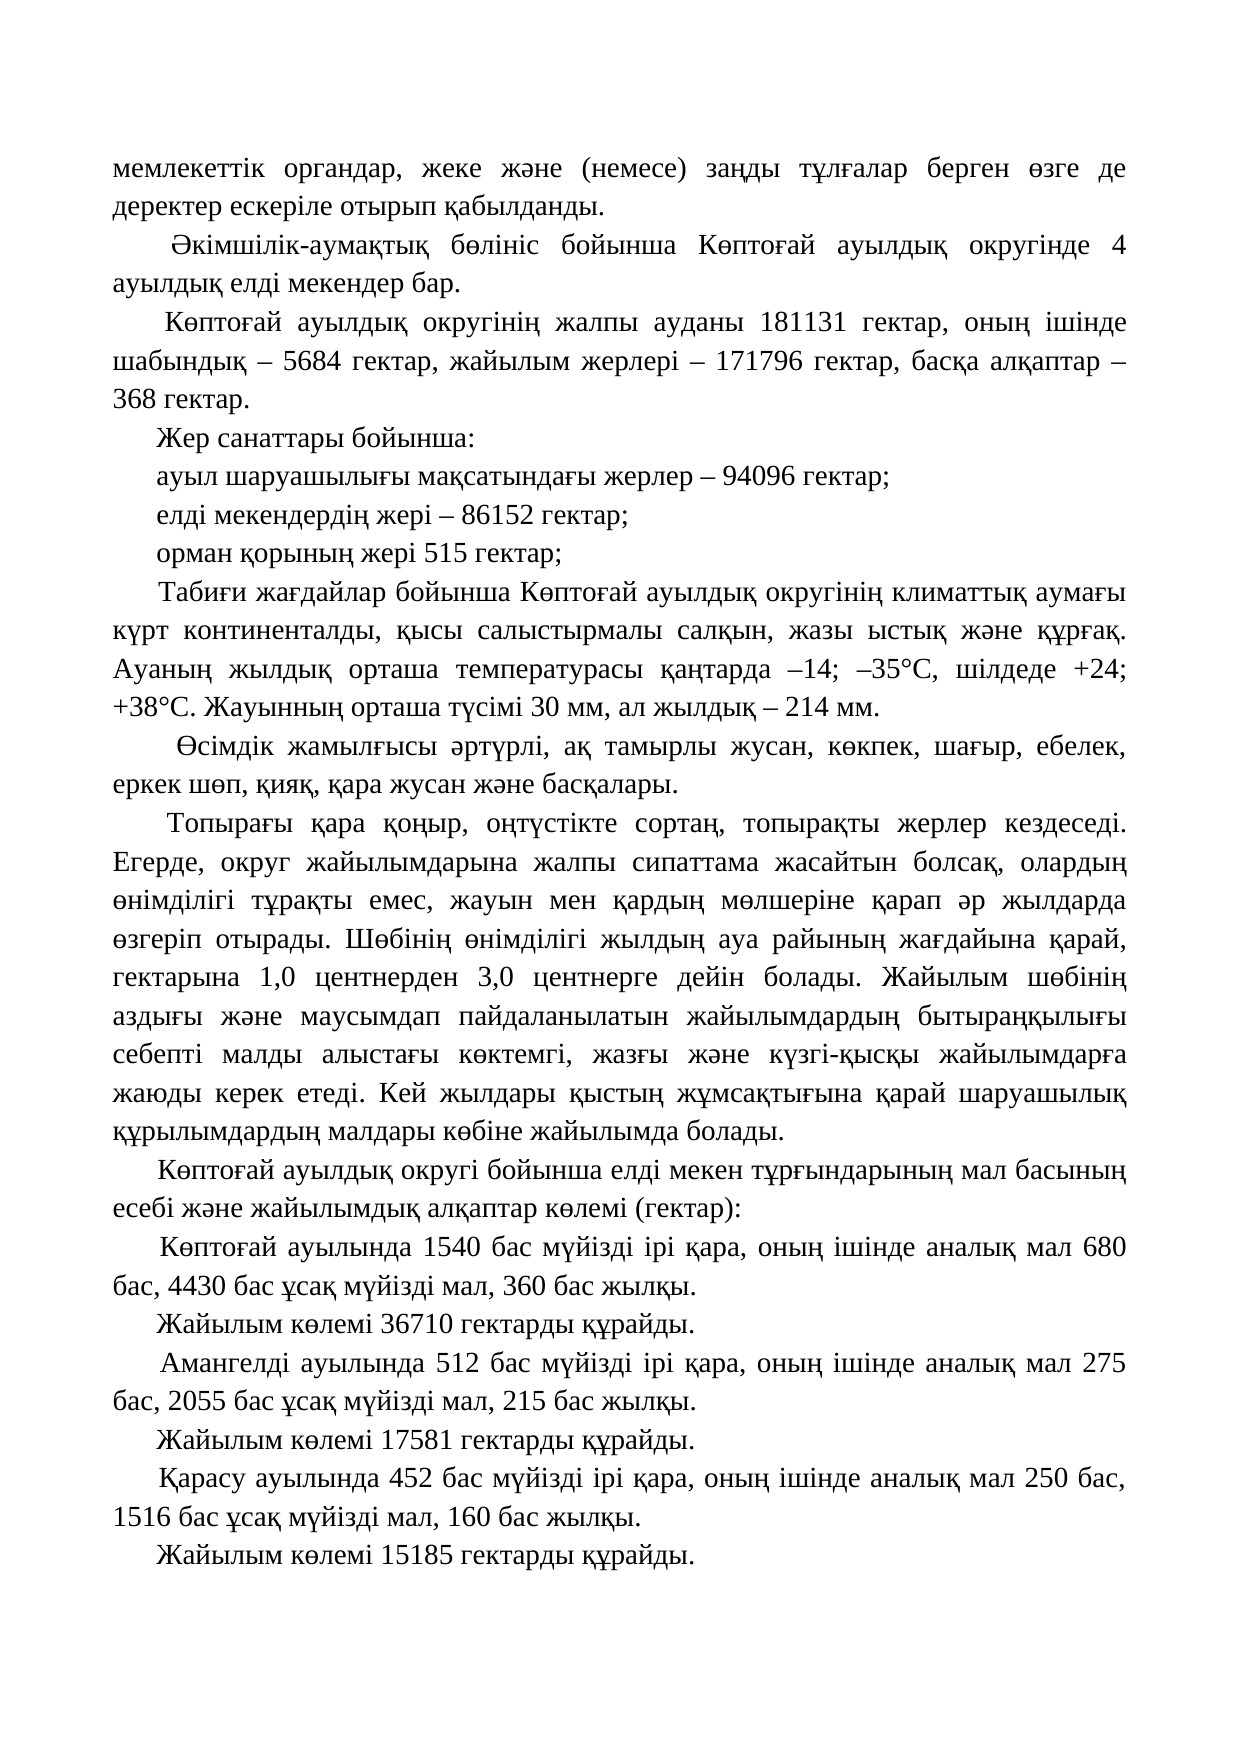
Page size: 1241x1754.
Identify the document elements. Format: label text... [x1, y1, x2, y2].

text Табиғи жағдайлар бойынша Көптоғай ауылдық округінің климаттық аумағы күрт континенталды, қысы салыстырмалы салқын, жазы ыстық және құрғақ. Ауаның жылдық орташа температурасы қаңтарда –14; –35°С, шілдеде +24; +38°С. Жауынның орташа түсімі 30 мм, ал жылдық – 214 мм. [112, 574, 1128, 723]
text Жайылым көлемі 17581 гектарды құрайды. [112, 1422, 1128, 1455]
text Өсімдік жамылғысы әртүрлі, ақ тамырлы жусан, көкпек, шағыр, ебелек, еркек шөп, қияқ, қара жусан және басқалары. [112, 728, 1128, 800]
text Жайылым көлемі 36710 гектарды құрайды. [112, 1306, 1128, 1340]
text Қарасу ауылында 452 бас мүйізді ірі қара, оның ішінде аналық мал 250 бас, 1516 бас ұсақ мүйізді мал, 160 бас жылқы. [112, 1460, 1128, 1532]
text Көптоғай ауылында 1540 бас мүйізді ірі қара, оның ішінде аналық мал 680 бас, 4430 бас ұсақ мүйізді мал, 360 бас жылқы. [112, 1229, 1128, 1301]
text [112, 150, 1128, 222]
text орман қорының жері 515 гектар; [112, 535, 1128, 569]
text Топырағы қара қоңыр, оңтүстікте сортаң, топырақты жерлер кездеседі. Егерде, округ жайылымдарына жалпы сипаттама жасайтын болсақ, олардың өнімділігі тұрақты емес, жауын мен қардың мөлшеріне қарап әр жылдарда өзгеріп отырады. Шөбінің өнімділігі жылдың ауа райының жағдайына қарай, гектарына 1,0 центнерден 3,0 центнерге дейін болады. Жайылым шөбінің аздығы және маусымдап пайдаланылатын жайылымдардың бытыраңқылығы себепті малды алыстағы көктемгі, жазғы және күзгі-қысқы жайылымдарға жаюды керек етеді. Кей жылдары қыстың жұмсақтығына қарай шаруашылық құрылымдардың малдары көбіне жайылымда болады. [112, 805, 1128, 1147]
text елді мекендердің жері – 86152 гектар; [112, 497, 1128, 530]
text ауыл шаруашылығы мақсатындағы жерлер – 94096 гектар; [112, 458, 1128, 492]
text Жер санаттары бойынша: [112, 420, 1128, 453]
text Жайылым көлемі 15185 гектарды құрайды. [112, 1537, 1128, 1571]
text Амангелді ауылында 512 бас мүйізді ірі қара, оның ішінде аналық мал 275 бас, 2055 бас ұсақ мүйізді мал, 215 бас жылқы. [112, 1345, 1128, 1417]
text Әкімшілік-аумақтық бөлініс бойынша Көптоғай ауылдық округінде 4 ауылдық елді мекендер бар. [112, 227, 1128, 299]
text Көптоғай ауылдық округі бойынша елді мекен тұрғындарының мал басының есебі және жайылымдық алқаптар көлемі (гектар): [112, 1152, 1128, 1224]
text Көптоғай ауылдық округінің жалпы ауданы 181131 гектар, оның ішінде шабындық – 5684 гектар, жайылым жерлері – 171796 гектар, басқа алқаптар – 368 гектар. [112, 304, 1128, 415]
